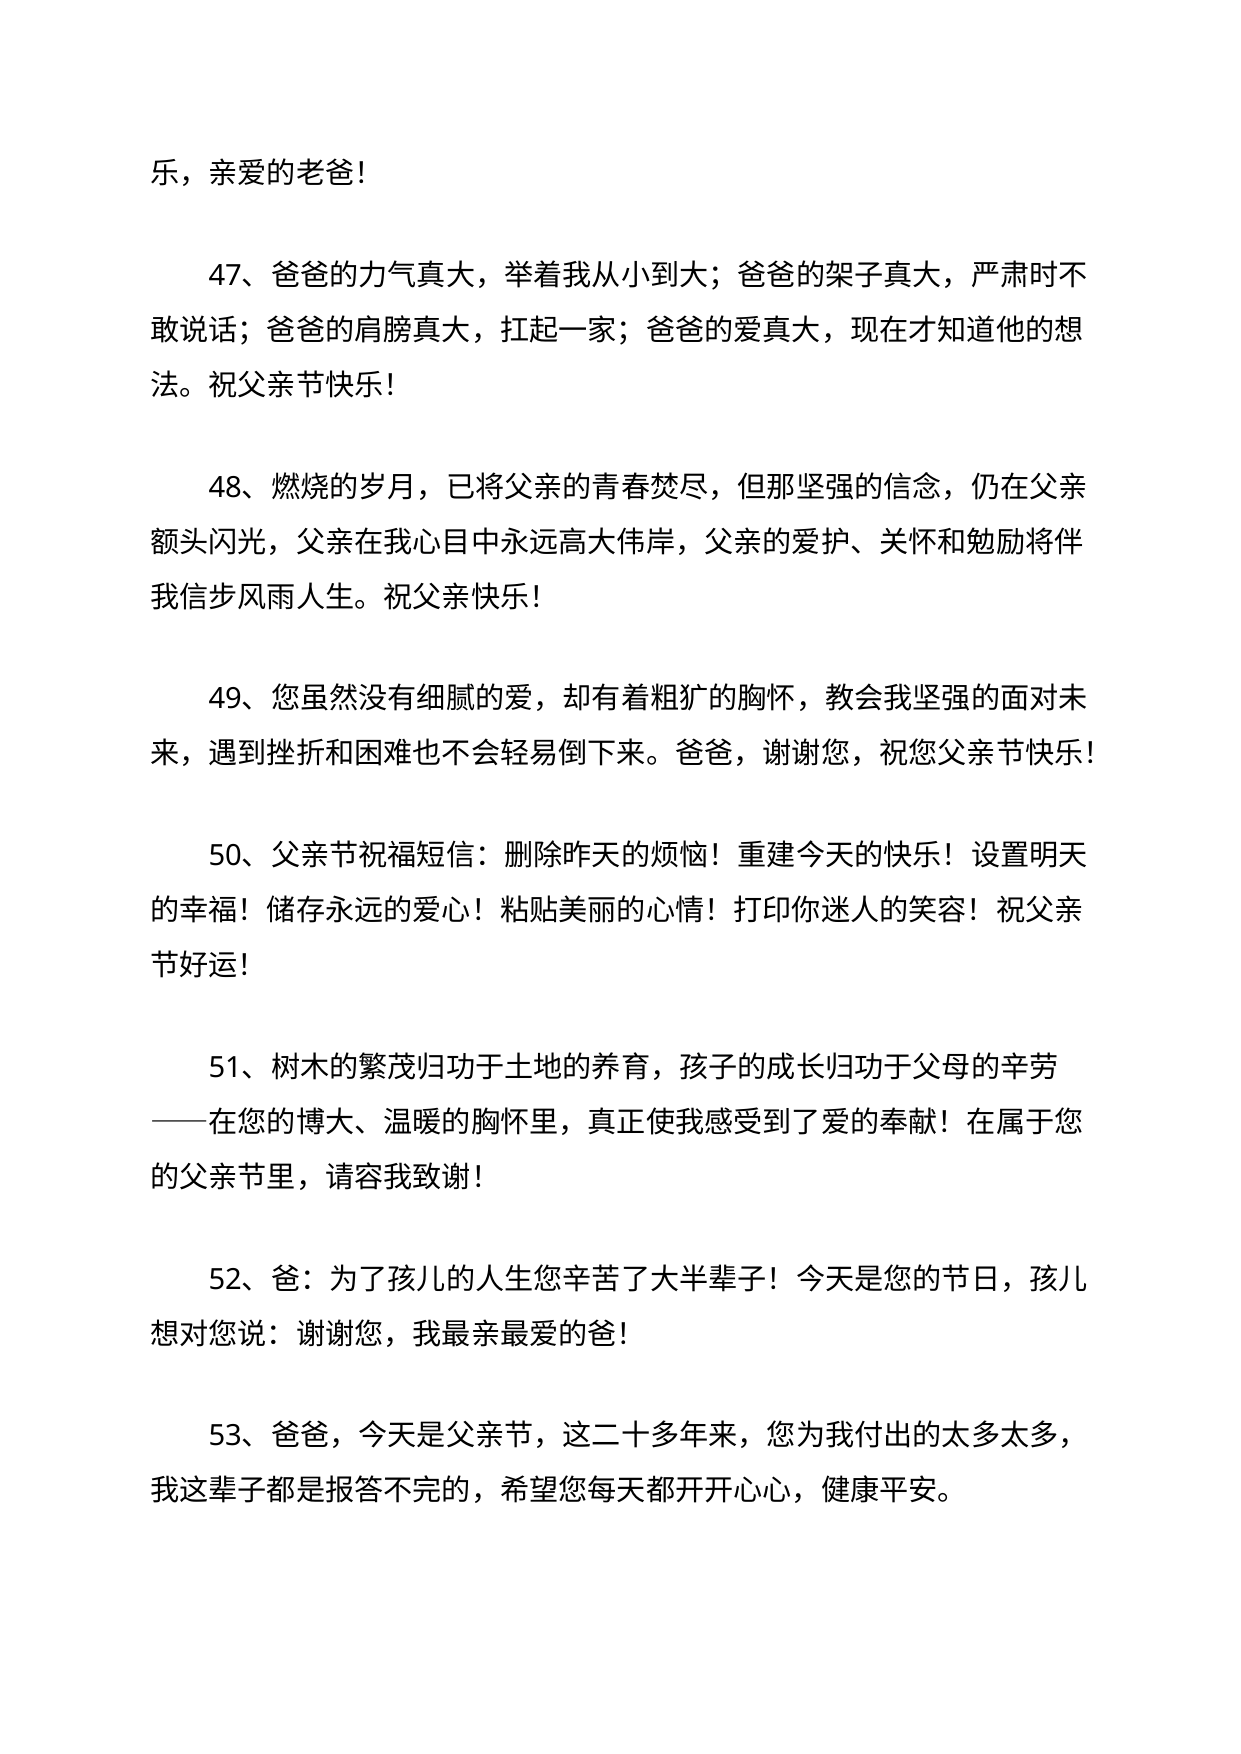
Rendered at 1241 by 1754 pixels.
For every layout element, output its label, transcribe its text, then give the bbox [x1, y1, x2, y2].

text 47、爸爸的力气真大，举着我从小到大；爸爸的架子真大，严肃时不敢说话；爸爸的肩膀真大，扛起一家；爸爸的爱真大，现在才知道他的想法。祝父亲节快乐！ [150, 252, 1090, 404]
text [150, 150, 1090, 192]
text 52、爸：为了孩儿的人生您辛苦了大半辈子！今天是您的节日，孩儿想对您说：谢谢您，我最亲最爱的爸！ [150, 1255, 1090, 1352]
text 53、爸爸，今天是父亲节，这二十多年来，您为我付出的太多太多，我这辈子都是报答不完的，希望您每天都开开心心，健康平安。 [150, 1412, 1090, 1509]
text 50、父亲节祝福短信：删除昨天的烦恼！重建今天的快乐！设置明天的幸福！储存永远的爱心！粘贴美丽的心情！打印你迷人的笑容！祝父亲节好运！ [150, 832, 1090, 984]
text 49、您虽然没有细腻的爱，却有着粗犷的胸怀，教会我坚强的面对未来，遇到挫折和困难也不会轻易倒下来。爸爸，谢谢您，祝您父亲节快乐！ [150, 675, 1090, 772]
text 51、树木的繁茂归功于土地的养育，孩子的成长归功于父母的辛劳——在您的博大、温暖的胸怀里，真正使我感受到了爱的奉献！在属于您的父亲节里，请容我致谢！ [150, 1043, 1090, 1196]
text 48、燃烧的岁月，已将父亲的青春焚尽，但那坚强的信念，仍在父亲额头闪光，父亲在我心目中永远高大伟岸，父亲的爱护、关怀和勉励将伴我信步风雨人生。祝父亲快乐！ [150, 463, 1090, 616]
